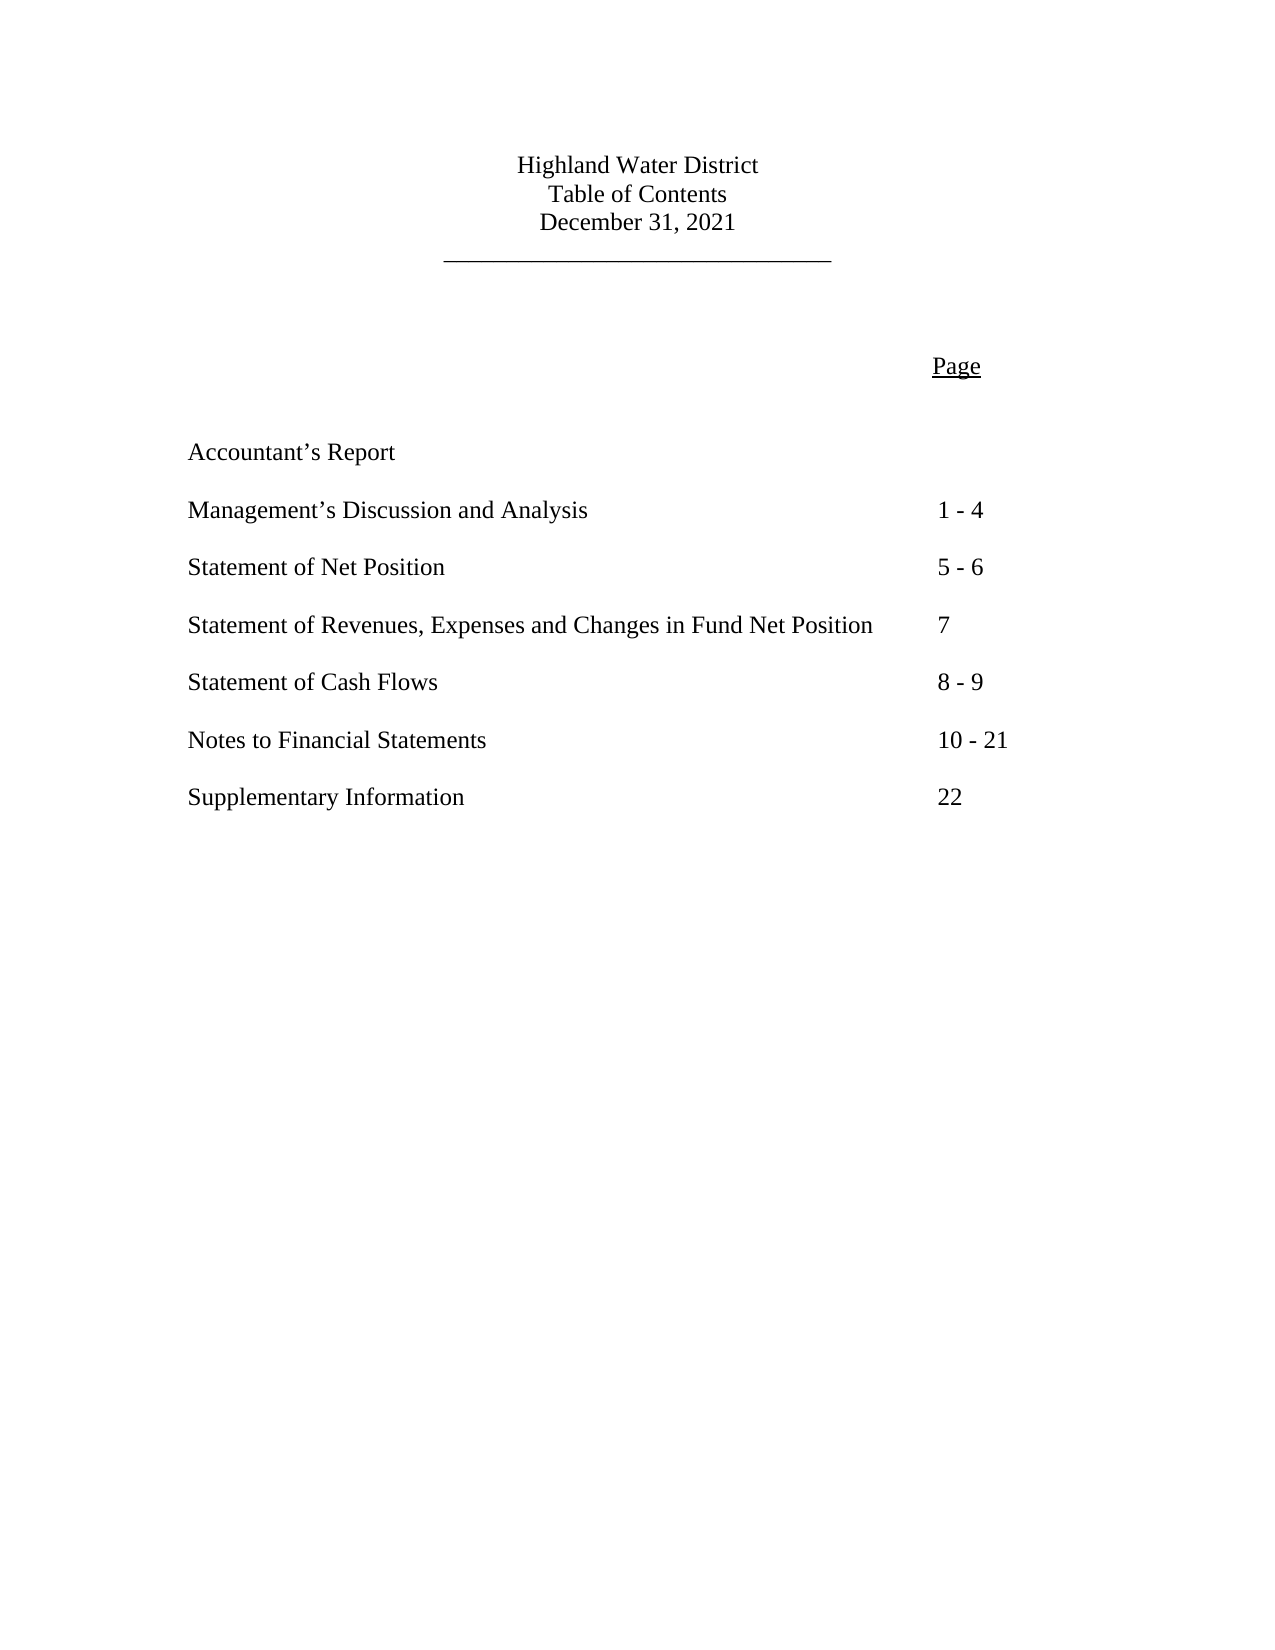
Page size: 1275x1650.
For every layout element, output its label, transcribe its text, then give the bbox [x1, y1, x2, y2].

text Supplementary Information 22 [187, 782, 1087, 811]
text Highland Water District [187, 150, 1087, 179]
text Statement of Cash Flows 8 - 9 [187, 667, 1087, 696]
text Statement of Net Position 5 - 6 [187, 552, 1087, 581]
text Management’s Discussion and Analysis 1 - 4 [187, 495, 1087, 524]
text Page [187, 351, 1087, 380]
text Accountant’s Report [187, 437, 1087, 466]
text December 31, 2021 [187, 207, 1087, 236]
text Notes to Financial Statements 10 - 21 [187, 725, 1087, 754]
text _______________________________ [187, 236, 1087, 265]
text Statement of Revenues, Expenses and Changes in Fund Net Position 7 [187, 610, 1087, 639]
text Table of Contents [187, 179, 1087, 207]
